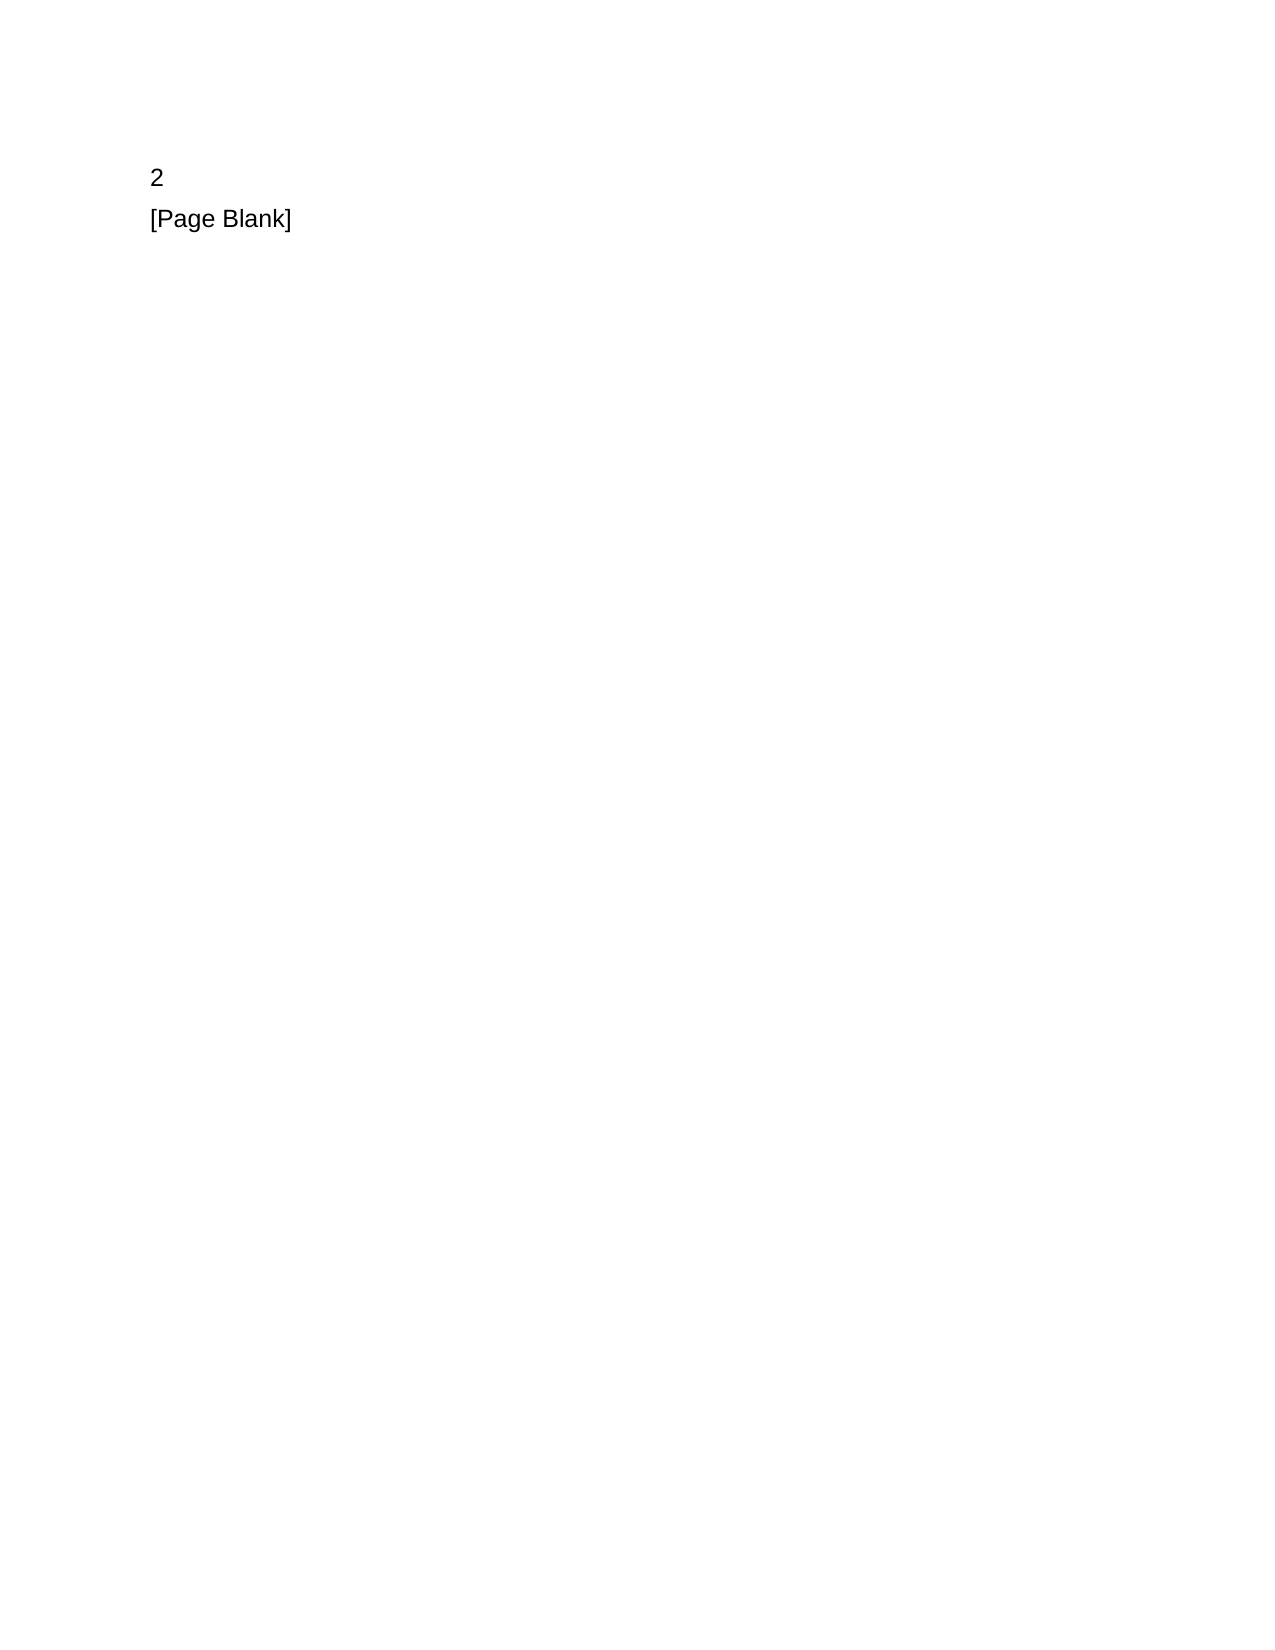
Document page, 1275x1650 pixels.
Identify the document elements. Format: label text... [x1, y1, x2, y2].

text [Page Blank] [150, 204, 1125, 232]
text 2 [150, 162, 1125, 191]
